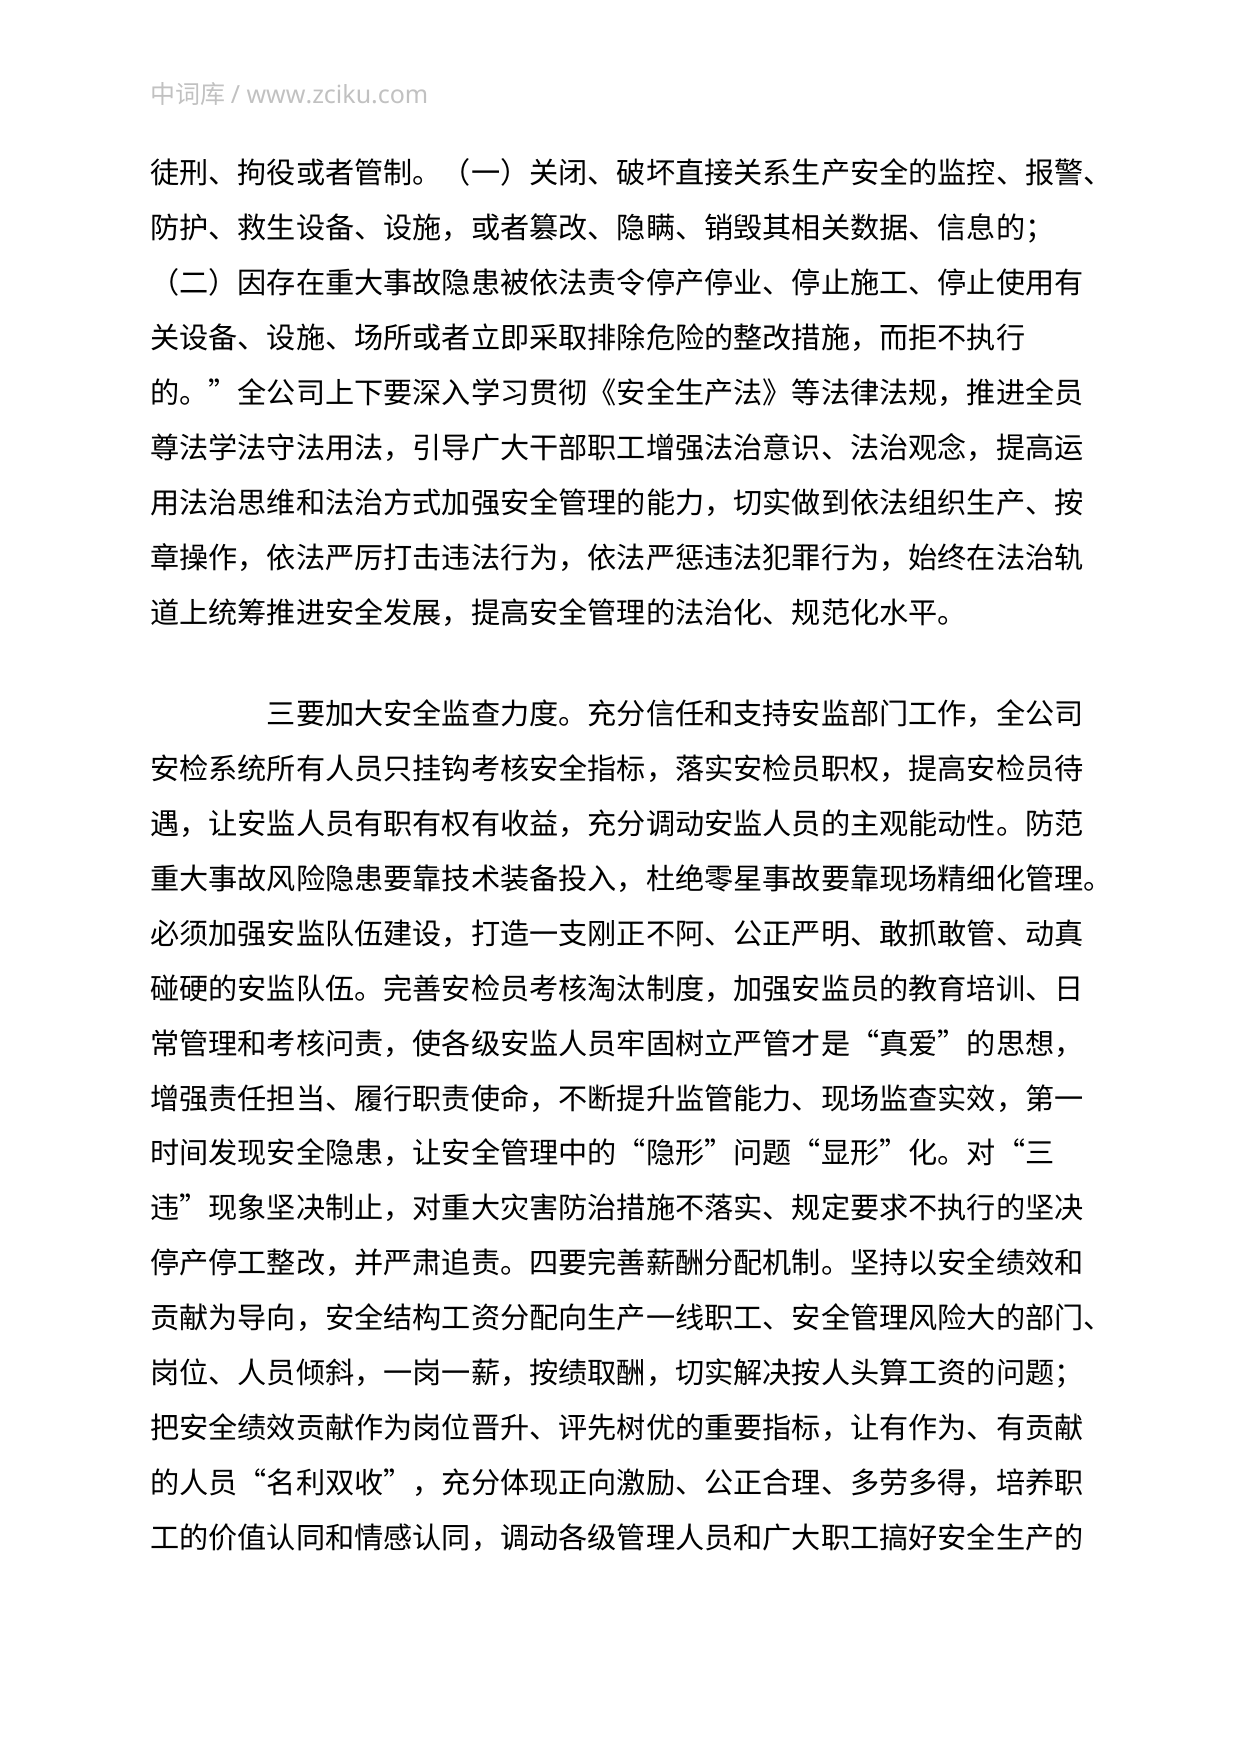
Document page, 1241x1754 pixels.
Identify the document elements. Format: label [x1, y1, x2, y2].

text [150, 150, 1090, 631]
text [150, 691, 1090, 1557]
